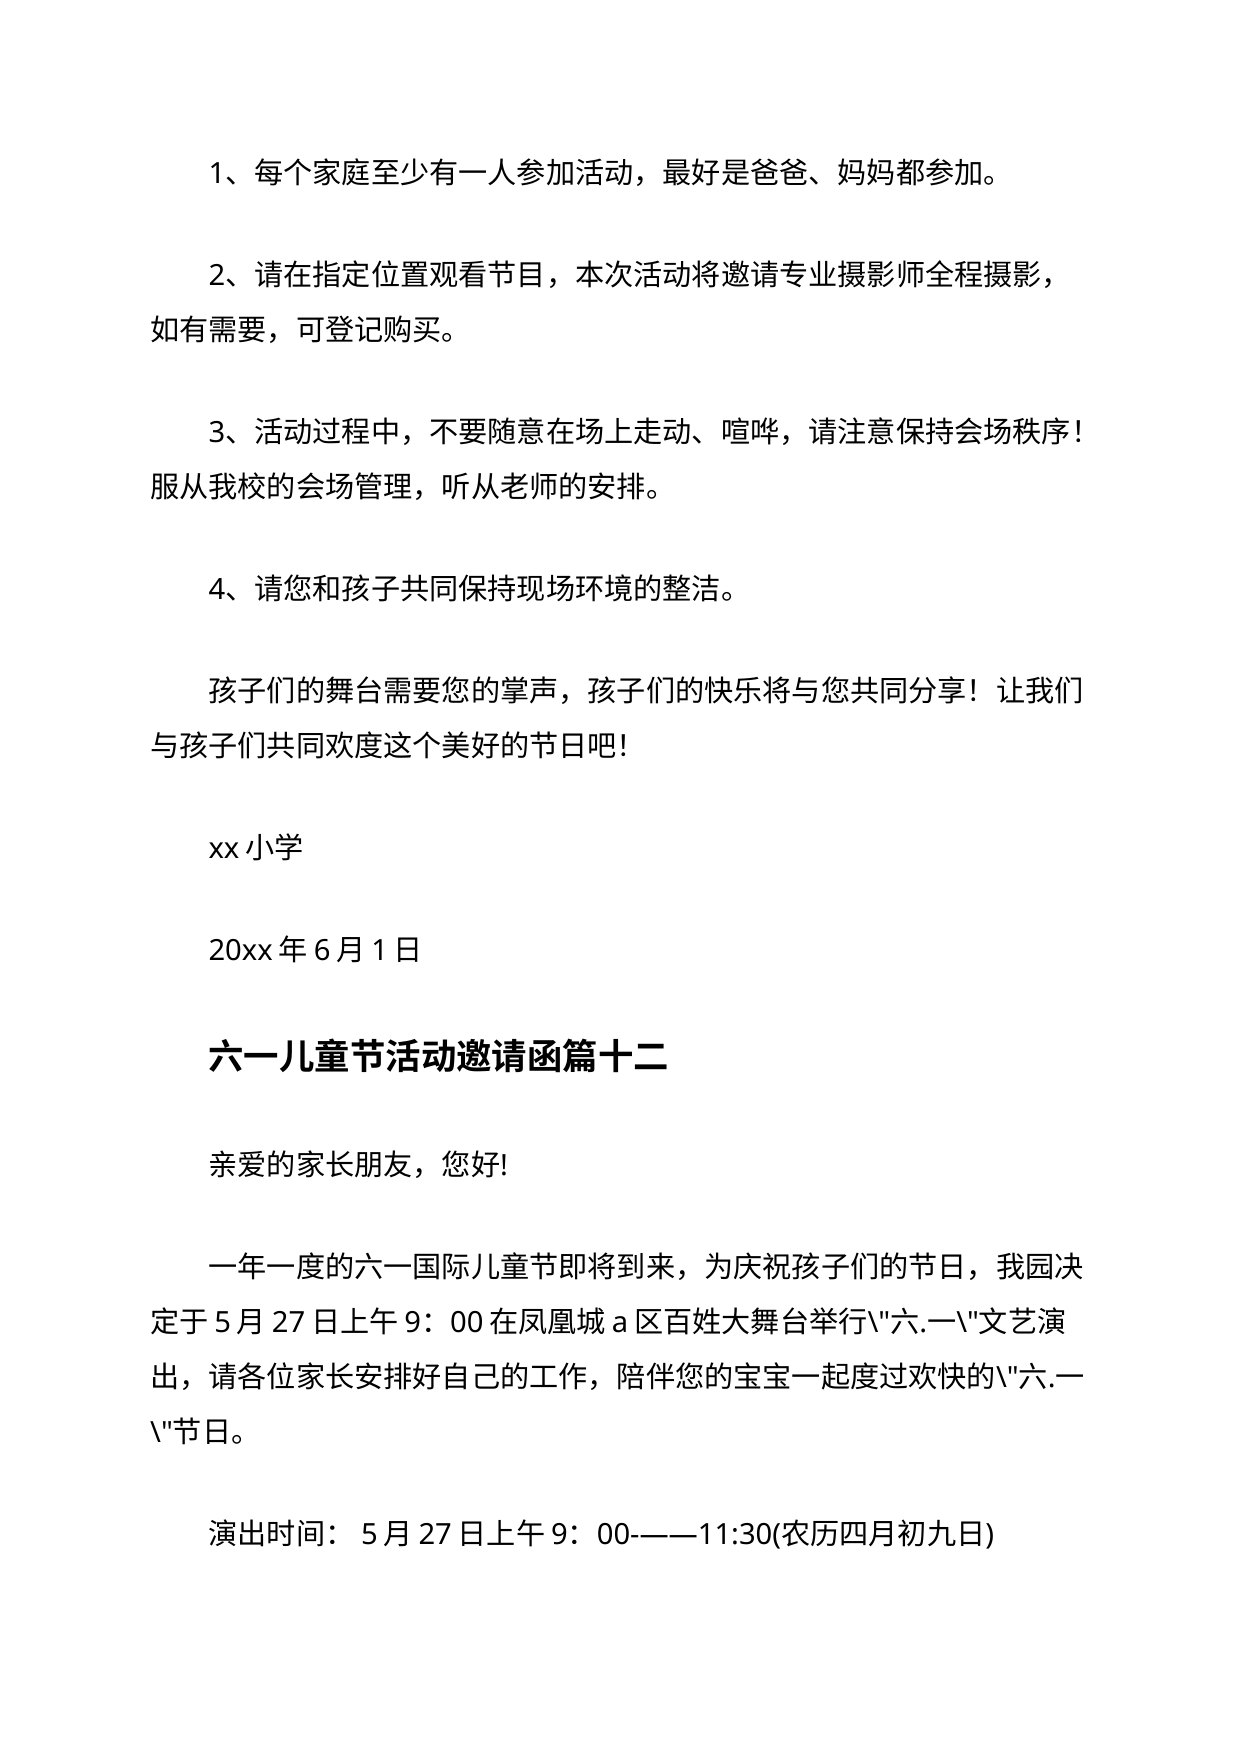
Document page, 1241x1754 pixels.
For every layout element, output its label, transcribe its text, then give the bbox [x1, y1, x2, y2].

text xx小学 [150, 824, 1090, 867]
text 3、活动过程中，不要随意在场上走动、喧哗，请注意保持会场秩序！服从我校的会场管理，听从老师的安排。 [150, 409, 1090, 506]
text 4、请您和孩子共同保持现场环境的整洁。 [150, 566, 1090, 608]
text 六一儿童节活动邀请函篇十二 [150, 1028, 1090, 1079]
text 20xx年6月1日 [150, 926, 1090, 968]
text 亲爱的家长朋友，您好! [150, 1142, 1090, 1184]
text 孩子们的舞台需要您的掌声，孩子们的快乐将与您共同分享！让我们与孩子们共同欢度这个美好的节日吧！ [150, 667, 1090, 765]
text 演出时间： 5月27日上午9：00-——11:30(农历四月初九日) [150, 1510, 1090, 1553]
text 1、每个家庭至少有一人参加活动，最好是爸爸、妈妈都参加。 [150, 150, 1090, 192]
text 一年一度的六一国际儿童节即将到来，为庆祝孩子们的节日，我园决定于5月27日上午9：00在凤凰城a区百姓大舞台举行\"六.一\"文艺演出，请各位家长安排好自己的工作，陪伴您的宝宝一起度过欢快的\"六.一\"节日。 [150, 1243, 1090, 1451]
text 2、请在指定位置观看节目，本次活动将邀请专业摄影师全程摄影，如有需要，可登记购买。 [150, 252, 1090, 349]
